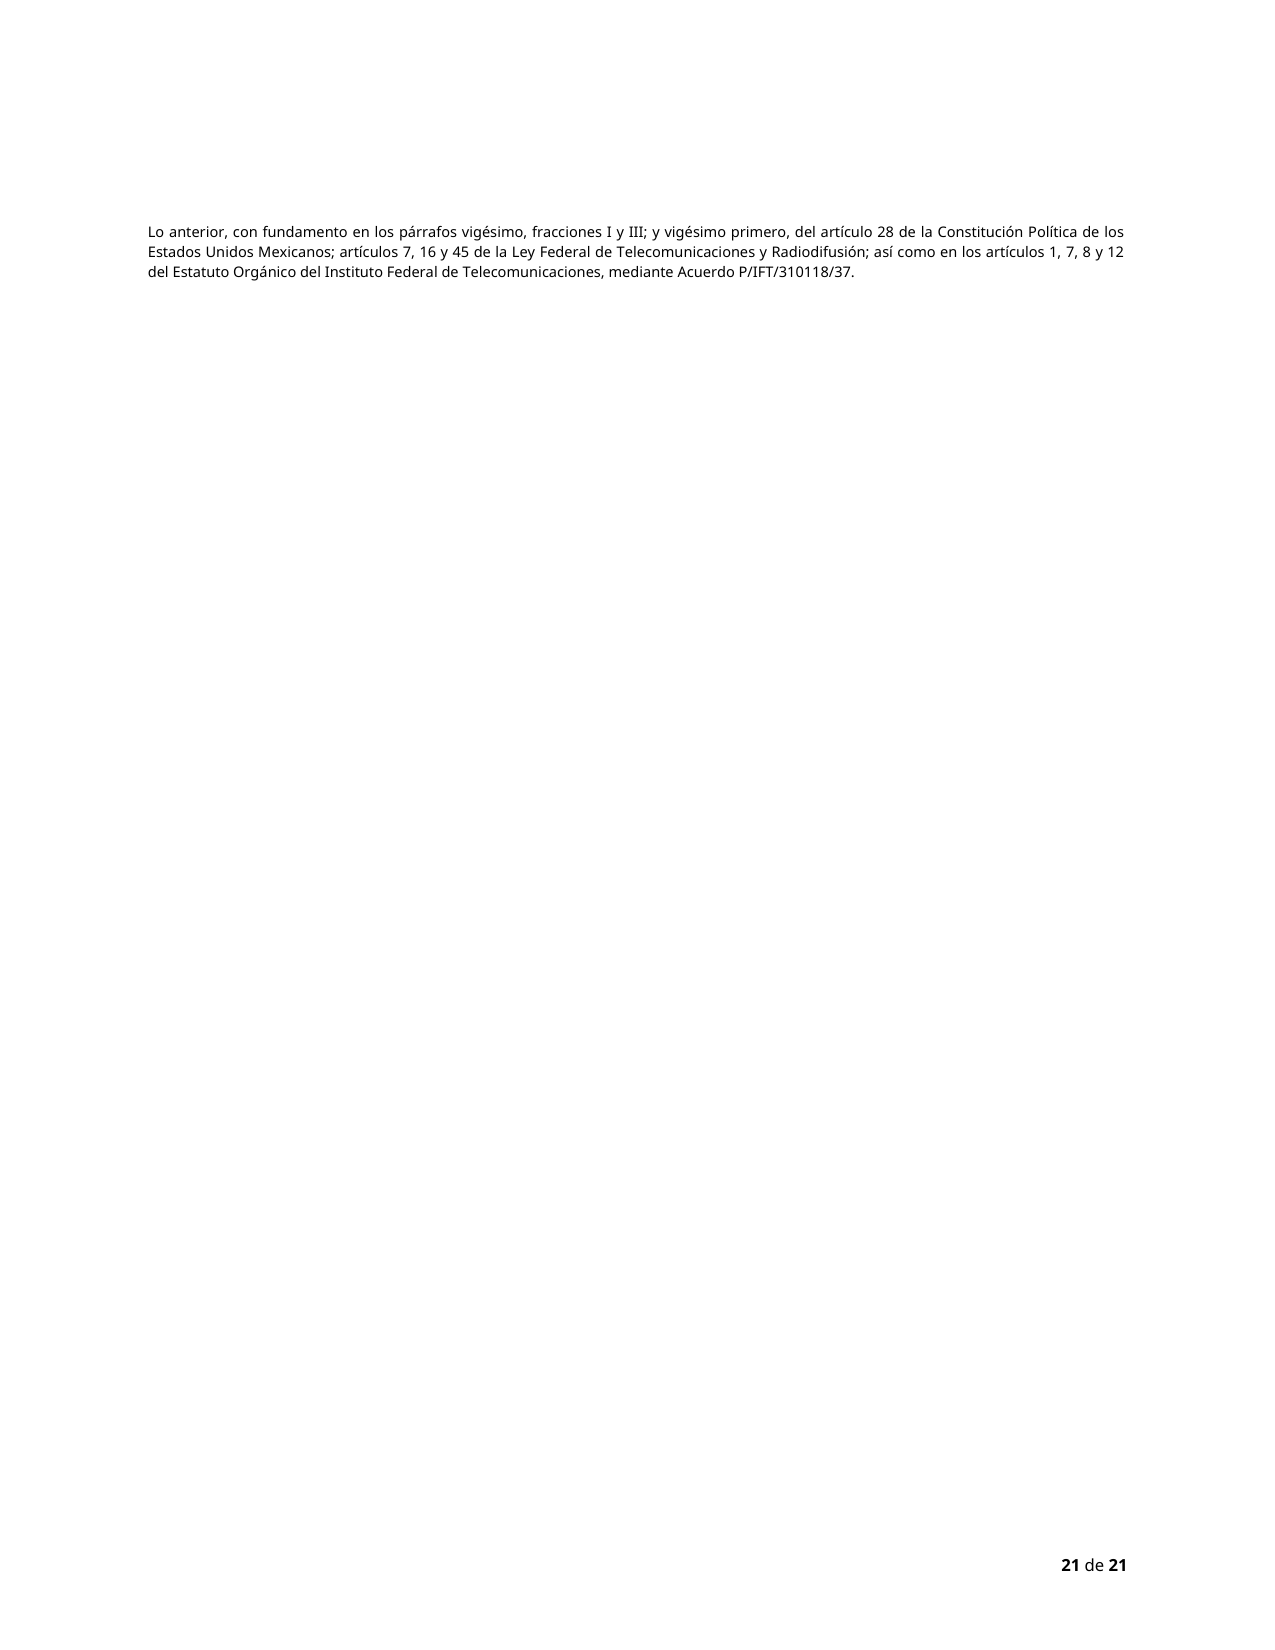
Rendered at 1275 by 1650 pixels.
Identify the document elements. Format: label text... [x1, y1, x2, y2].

text Lo anterior, con fundamento en los párrafos vigésimo, fracciones I y III; y vigésimo primero, del artículo 28 de la Constitución Política de los Estados Unidos Mexicanos; artículos 7, 16 y 45 de la Ley Federal de Telecomunicaciones y Radiodifusión; así como en los artículos 1, 7, 8 y 12 del Estatuto Orgánico del Instituto Federal de Telecomunicaciones, mediante Acuerdo P/IFT/310118/37. [148, 222, 1127, 281]
